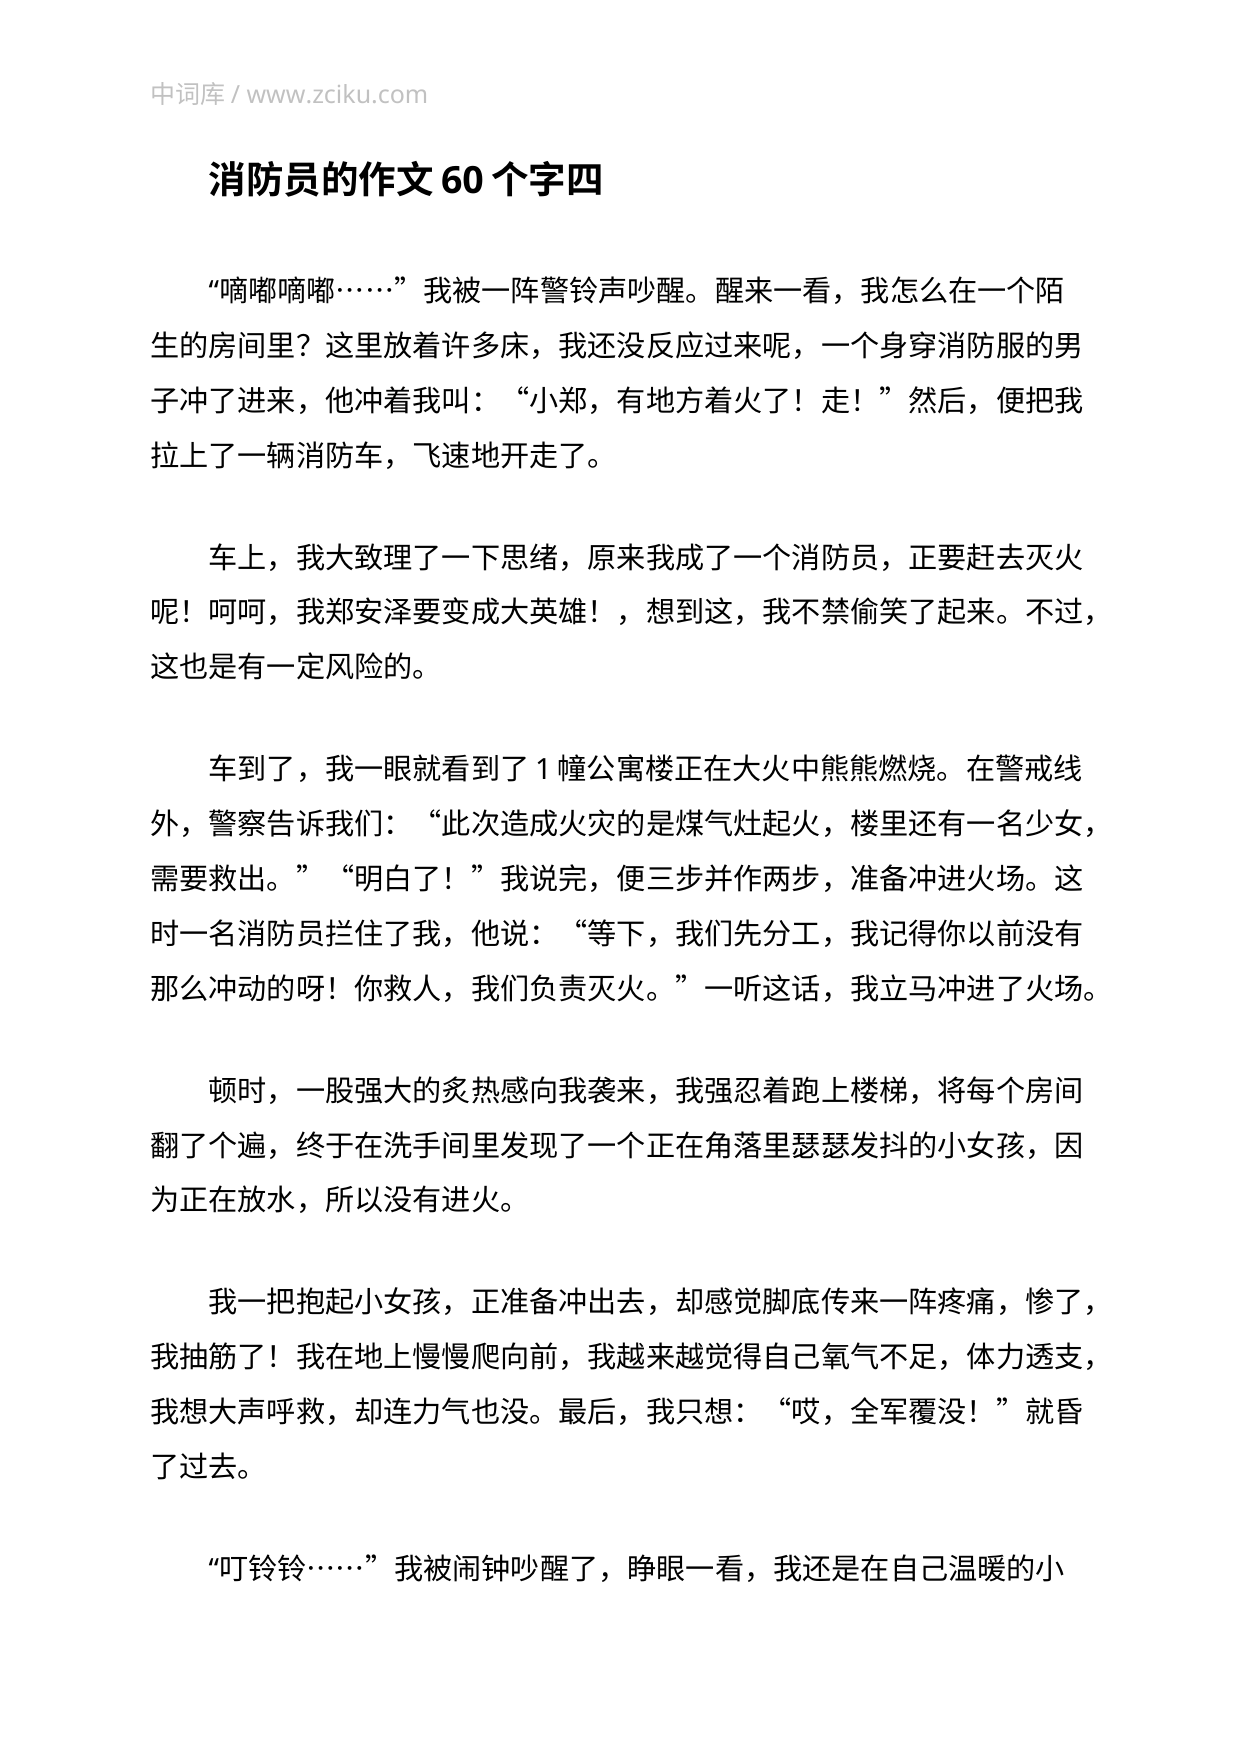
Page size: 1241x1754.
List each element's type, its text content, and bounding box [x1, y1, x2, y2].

text 车到了，我一眼就看到了1幢公寓楼正在大火中熊熊燃烧。在警戒线外，警察告诉我们：“此次造成火灾的是煤气灶起火，楼里还有一名少女，需要救出。”“明白了！”我说完，便三步并作两步，准备冲进火场。这时一名消防员拦住了我，他说：“等下，我们先分工，我记得你以前没有那么冲动的呀！你救人，我们负责灭火。”一听这话，我立马冲进了火场。 [150, 746, 1090, 1008]
text 消防员的作文60个字四 [150, 150, 1090, 204]
text “嘀嘟嘀嘟……”我被一阵警铃声吵醒。醒来一看，我怎么在一个陌生的房间里？这里放着许多床，我还没反应过来呢，一个身穿消防服的男子冲了进来，他冲着我叫：“小郑，有地方着火了！走！”然后，便把我拉上了一辆消防车，飞速地开走了。 [150, 268, 1090, 475]
text 顿时，一股强大的炙热感向我袭来，我强忍着跑上楼梯，将每个房间翻了个遍，终于在洗手间里发现了一个正在角落里瑟瑟发抖的小女孩，因为正在放水，所以没有进火。 [150, 1067, 1090, 1219]
text 车上，我大致理了一下思绪，原来我成了一个消防员，正要赶去灭火呢！呵呵，我郑安泽要变成大英雄！，想到这，我不禁偷笑了起来。不过，这也是有一定风险的。 [150, 534, 1090, 686]
text 我一把抱起小女孩，正准备冲出去，却感觉脚底传来一阵疼痛，惨了，我抽筋了！我在地上慢慢爬向前，我越来越觉得自己氧气不足，体力透支，我想大声呼救，却连力气也没。最后，我只想：“哎，全军覆没！”就昏了过去。 [150, 1279, 1090, 1486]
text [150, 1545, 1090, 1588]
